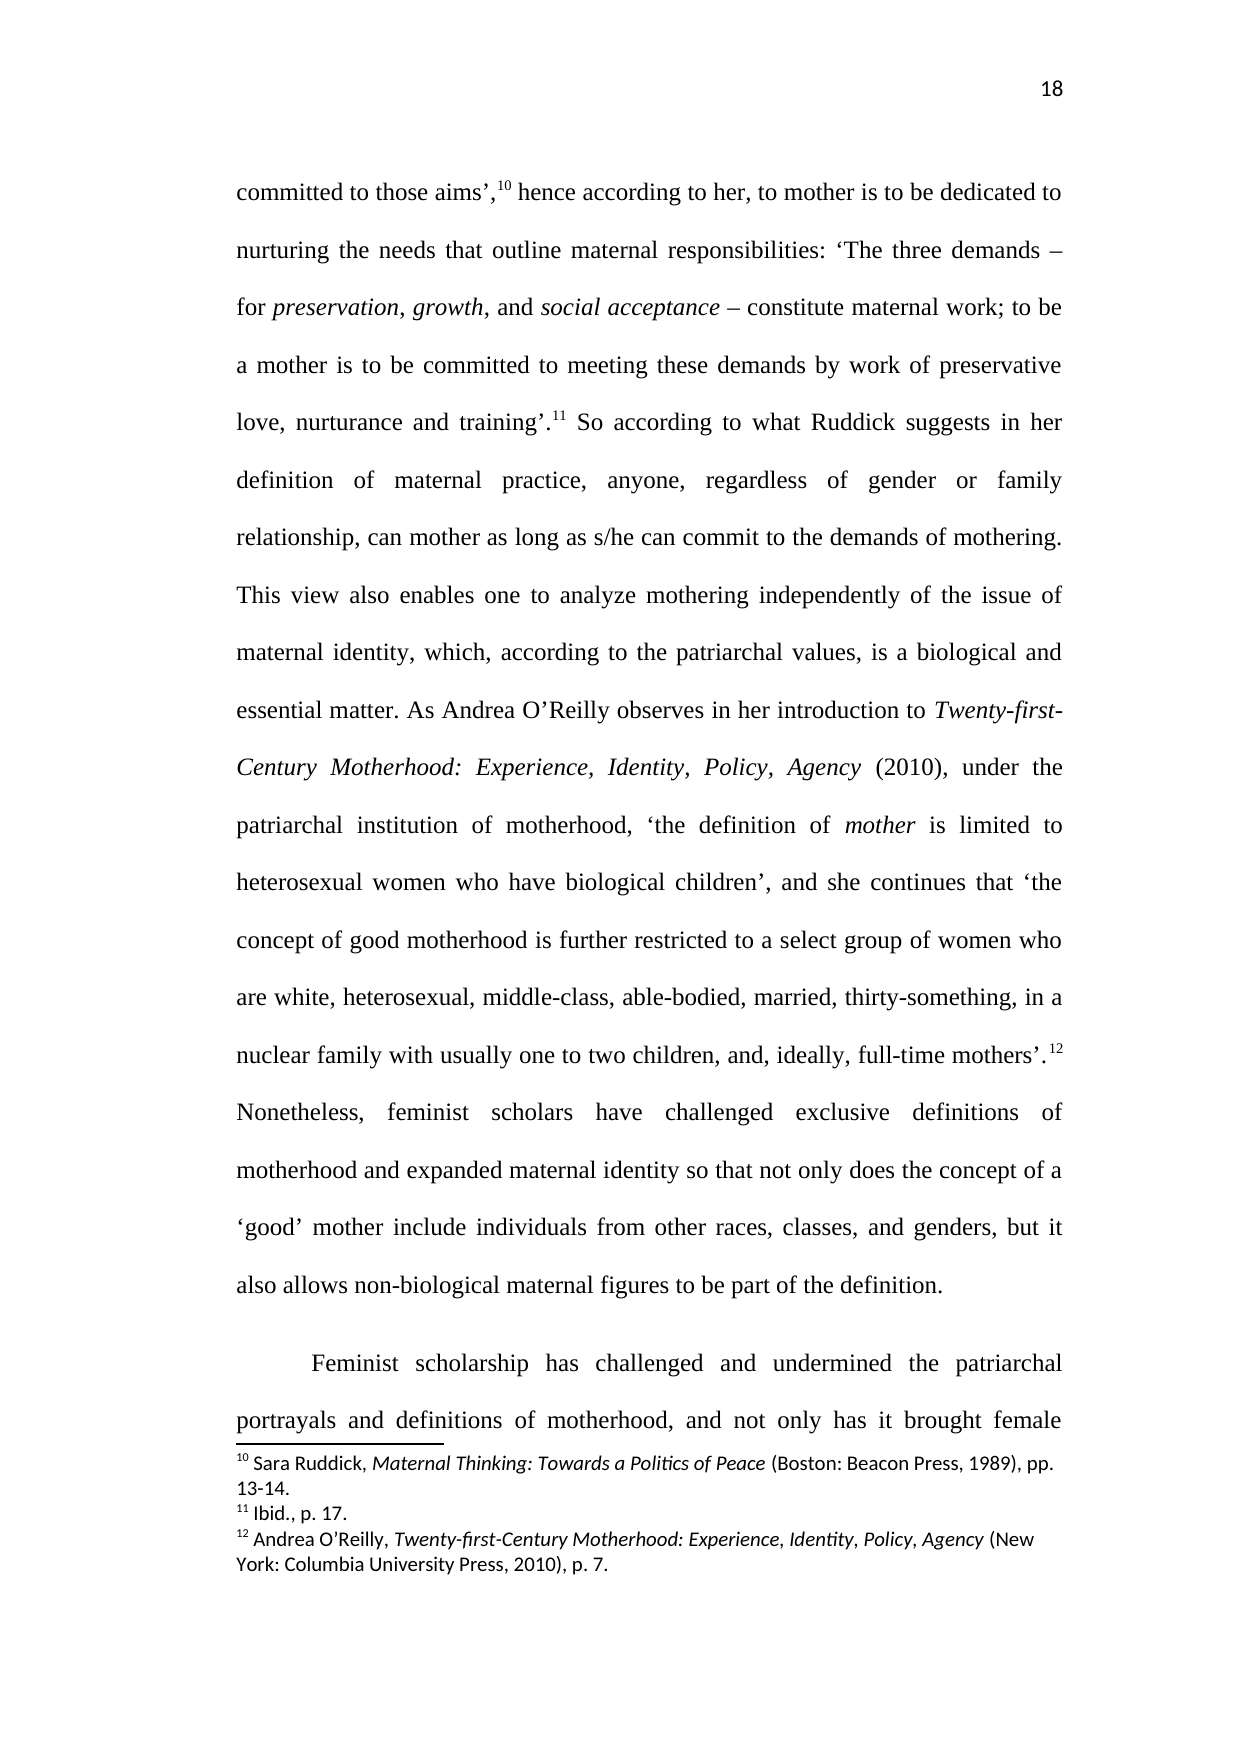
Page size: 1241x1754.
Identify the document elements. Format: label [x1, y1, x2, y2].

text [236, 1348, 1063, 1434]
text [236, 177, 1063, 1298]
